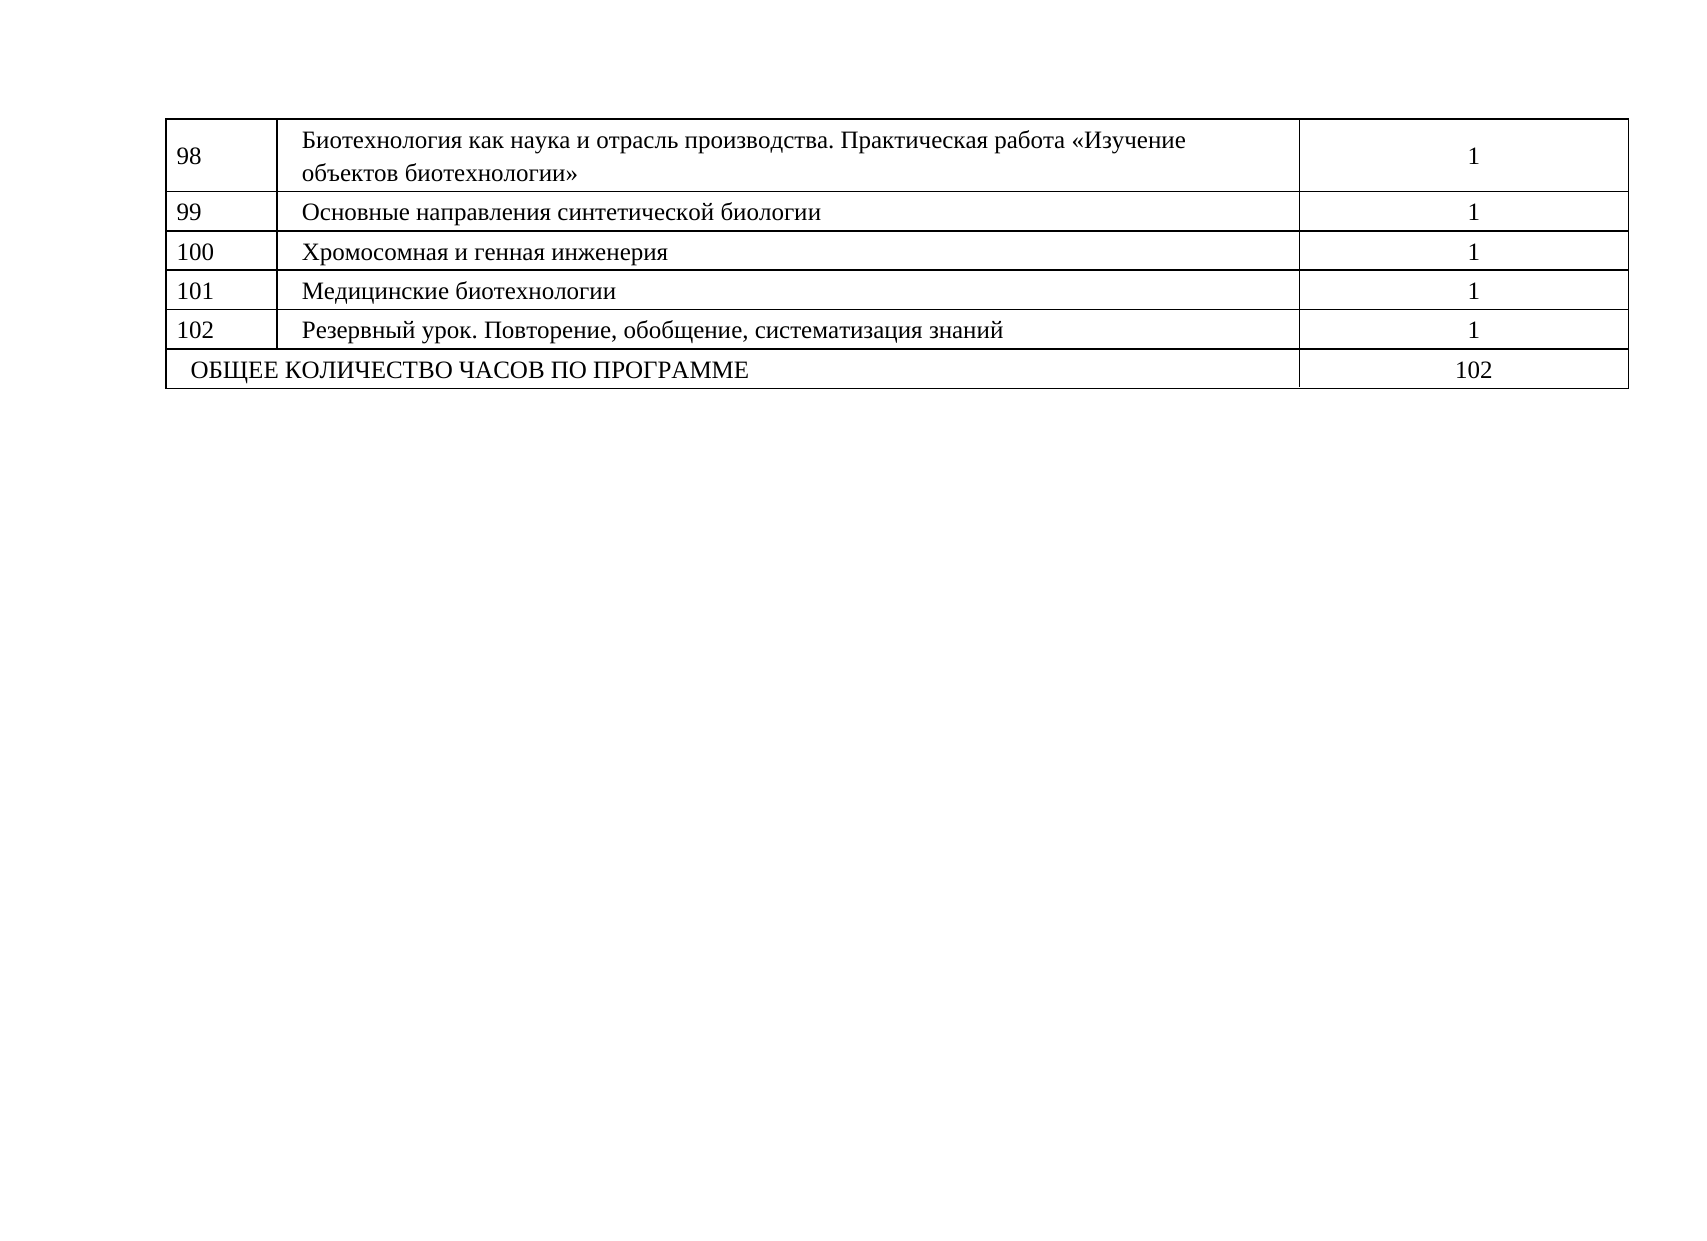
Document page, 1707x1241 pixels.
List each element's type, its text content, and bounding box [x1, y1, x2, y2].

table_cell 98 [167, 120, 276, 191]
table_cell Биотехнология как наука и отрасль производства. Практическая работа «Изучение объектов биотехнологии» [278, 120, 1299, 191]
table_cell 100 [167, 232, 276, 269]
table_cell 1 [1300, 310, 1628, 348]
table_cell 99 [167, 192, 276, 230]
table_cell 101 [167, 271, 276, 309]
table_cell Хромосомная и генная инженерия [278, 232, 1299, 269]
table_cell Резервный урок. Повторение, обобщение, систематизация знаний [278, 310, 1299, 348]
table_cell Основные направления синтетической биологии [278, 192, 1299, 230]
table_cell 102 [1300, 350, 1628, 387]
table_cell Медицинские биотехнологии [278, 271, 1299, 309]
table_cell ОБЩЕЕ КОЛИЧЕСТВО ЧАСОВ ПО ПРОГРАММЕ [167, 350, 1299, 387]
table_cell 1 [1300, 192, 1628, 230]
table_cell 1 [1300, 120, 1628, 191]
table_cell 102 [167, 310, 276, 348]
table_cell 1 [1300, 232, 1628, 269]
table_cell 1 [1300, 271, 1628, 309]
